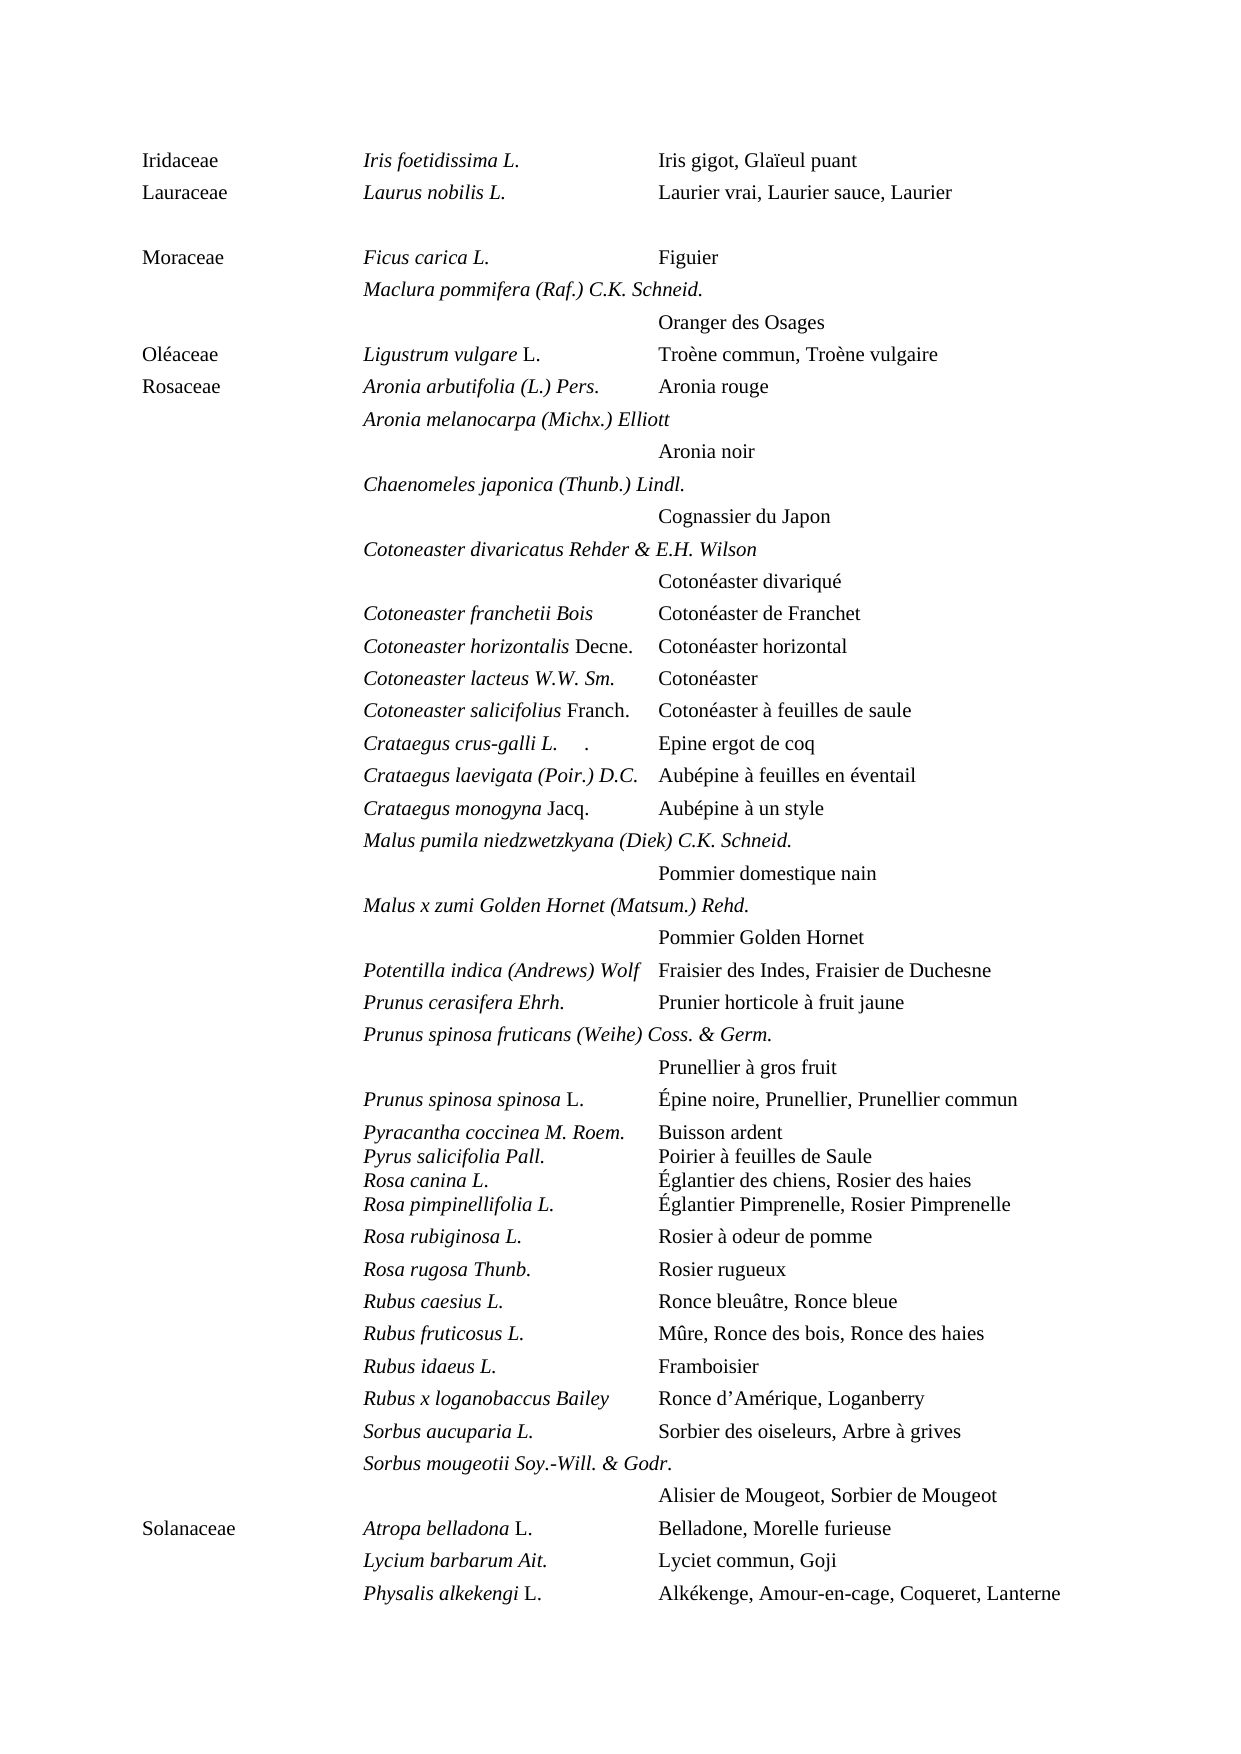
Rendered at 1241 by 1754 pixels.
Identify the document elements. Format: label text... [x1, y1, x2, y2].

text Lauraceae Laurus nobilis L. Laurier vrai, Laurier sauce, Laurier [142, 180, 1098, 204]
text Malus pumila niedzwetzkyana (Diek) C.K. Schneid. [142, 828, 1098, 852]
text Rubus idaeus L. Framboisier [142, 1354, 1098, 1378]
text Crataegus monogyna Jacq. Aubépine à un style [142, 796, 1098, 820]
text Oranger des Osages [142, 310, 1098, 334]
text Iridaceae Iris foetidissima L. Iris gigot, Glaïeul puant [142, 148, 1098, 172]
text Cotoneaster salicifolius Franch. Cotonéaster à feuilles de saule [142, 698, 1098, 722]
text Crataegus laevigata (Poir.) D.C. Aubépine à feuilles en éventail [289, 763, 1098, 787]
text Oléaceae Ligustrum vulgare L. Troène commun, Troène vulgaire [142, 342, 1098, 366]
text Pommier domestique nain [142, 860, 1098, 884]
text Prunus spinosa fruticans (Weihe) Coss. & Germ. [142, 1022, 1098, 1046]
text Sorbus mougeotii Soy.-Will. & Godr. [142, 1451, 1098, 1475]
text Malus x zumi Golden Hornet (Matsum.) Rehd. [142, 893, 1098, 917]
text Pyrus salicifolia Pall. Poirier à feuilles de Saule [142, 1144, 1098, 1168]
text Pyracantha coccinea M. Roem. Buisson ardent [142, 1119, 1098, 1144]
text Physalis alkekengi L. Alkékenge, Amour-en-cage, Coqueret, Lanterne [142, 1581, 1098, 1604]
text Rosa rugosa Thunb. Rosier rugueux [142, 1257, 1098, 1281]
text Sorbus aucuparia L. Sorbier des oiseleurs, Arbre à grives [142, 1418, 1098, 1443]
text Cotonéaster divariqué [584, 569, 1098, 593]
text Maclura pommifera (Raf.) C.K. Schneid. [142, 277, 1098, 301]
text Alisier de Mougeot, Sorbier de Mougeot [142, 1483, 1098, 1507]
text Solanaceae Atropa belladona L. Belladone, Morelle furieuse [142, 1516, 1098, 1540]
text Cognassier du Japon [142, 504, 1098, 528]
text Moraceae Ficus carica L. Figuier [142, 245, 1098, 269]
text Prunus spinosa spinosa L. Épine noire, Prunellier, Prunellier commun [142, 1087, 1098, 1111]
text Aronia noir [142, 439, 1098, 463]
text Cotoneaster franchetii Bois Cotonéaster de Franchet [142, 601, 1098, 625]
text Cotoneaster horizontalis Decne. Cotonéaster horizontal [142, 634, 1098, 658]
text Rubus caesius L. Ronce bleuâtre, Ronce bleue [142, 1289, 1098, 1313]
text Cotoneaster divaricatus Rehder & E.H. Wilson [289, 536, 1098, 561]
text Rosa rubiginosa L. Rosier à odeur de pomme [142, 1224, 1098, 1248]
text Rosa canina L. Églantier des chiens, Rosier des haies Rosa pimpinellifolia L. Églantier Pimprenelle, Rosier Pimprenelle [142, 1168, 1098, 1216]
text Prunus cerasifera Ehrh. Prunier horticole à fruit jaune [142, 990, 1098, 1014]
text Lycium barbarum Ait. Lyciet commun, Goji [142, 1548, 1098, 1572]
text Rubus x loganobaccus Bailey Ronce d’Amérique, Loganberry [142, 1386, 1098, 1410]
text Pommier Golden Hornet [142, 925, 1098, 949]
text Prunellier à gros fruit [142, 1055, 1098, 1079]
text Cotoneaster lacteus W.W. Sm. Cotonéaster [142, 666, 1098, 690]
text Rosaceae Aronia arbutifolia (L.) Pers. Aronia rouge [142, 374, 1098, 398]
text Crataegus crus-galli L. . Epine ergot de coq [142, 731, 1098, 755]
text Aronia melanocarpa (Michx.) Elliott [142, 407, 1098, 431]
text Chaenomeles japonica (Thunb.) Lindl. [142, 472, 1098, 496]
text Potentilla indica (Andrews) Wolf Fraisier des Indes, Fraisier de Duchesne [142, 958, 1098, 982]
text Rubus fruticosus L. Mûre, Ronce des bois, Ronce des haies [142, 1321, 1098, 1345]
